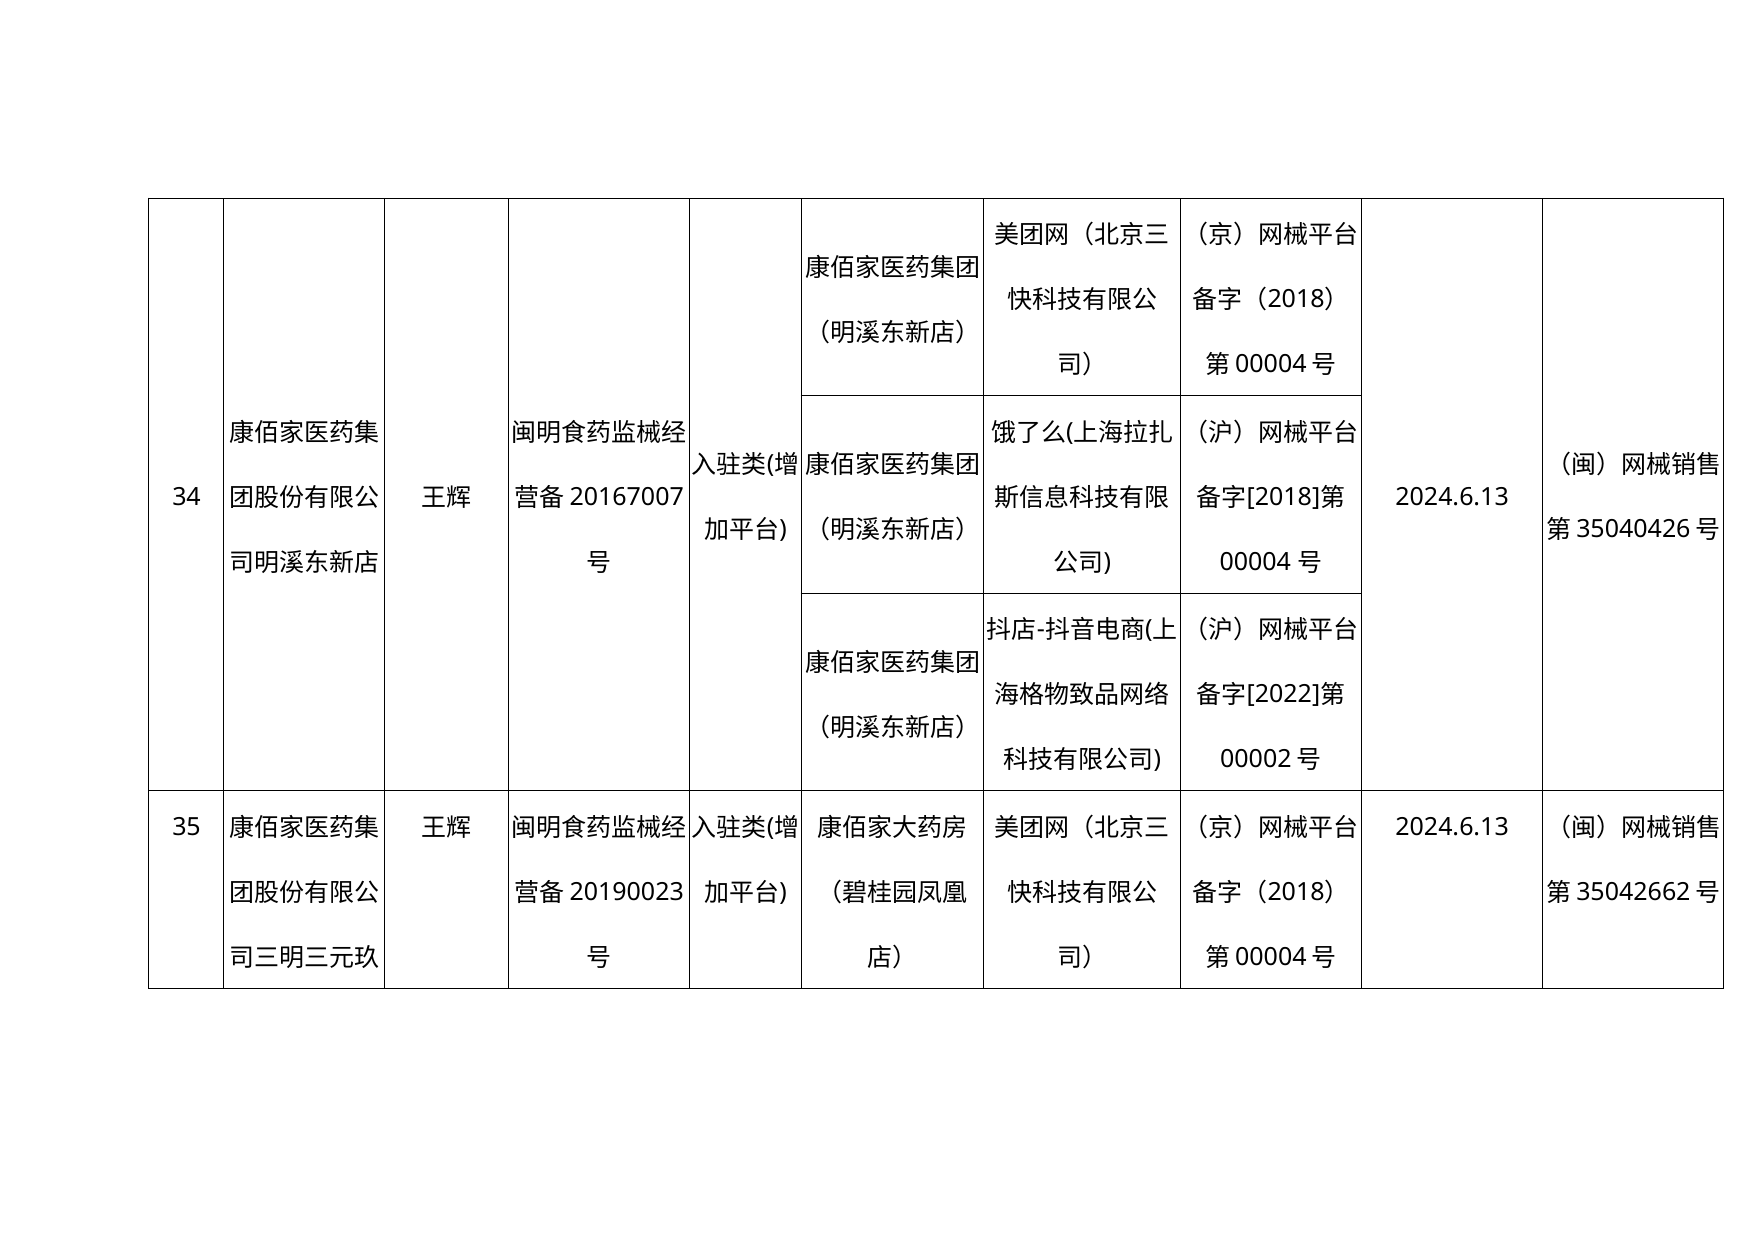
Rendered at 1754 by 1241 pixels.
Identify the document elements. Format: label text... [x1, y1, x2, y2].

table_cell 抖店-抖音电商(上海格物致品网络科技有限公司) [984, 594, 1180, 790]
table_cell 王辉 [385, 791, 508, 988]
table_cell 入驻类(增加平台) [690, 791, 801, 988]
table_cell 美团网（北京三快科技有限公司） [984, 791, 1180, 988]
table_cell 王辉 [385, 199, 508, 790]
table_cell 康佰家医药集团（明溪东新店） [802, 594, 983, 790]
table_cell 康佰家医药集团（明溪东新店） [802, 396, 983, 593]
table_cell 34 [149, 199, 223, 790]
table_cell （闽）网械销售第35040426号 [1543, 199, 1723, 790]
table_cell 入驻类(增加平台) [690, 199, 801, 790]
table_cell （沪）网械平台备字[2022]第00002号 [1181, 594, 1361, 790]
table_cell 2024.6.13 [1362, 199, 1542, 790]
table_cell （京）网械平台备字（2018）第00004号 [1181, 791, 1361, 988]
table_cell 康佰家大药房（碧桂园凤凰店） [802, 791, 983, 988]
table_cell 康佰家医药集团（明溪东新店） [802, 199, 983, 395]
table_cell 2024.6.13 [1362, 791, 1542, 988]
table_cell 闽明食药监械经营备20190023号 [509, 791, 689, 988]
table_cell 饿了么(上海拉扎斯信息科技有限公司) [984, 396, 1180, 593]
table_cell 美团网（北京三快科技有限公司） [984, 199, 1180, 395]
table_cell （沪）网械平台备字[2018]第 00004 号 [1181, 396, 1361, 593]
table_cell 康佰家医药集团股份有限公司明溪东新店 [224, 199, 384, 790]
table_cell （京）网械平台备字（2018）第00004号 [1181, 199, 1361, 395]
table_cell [224, 791, 384, 988]
table_cell （闽）网械销售第35042662号 [1543, 791, 1723, 988]
table_cell 闽明食药监械经营备20167007号 [509, 199, 689, 790]
table_cell 35 [149, 791, 223, 988]
